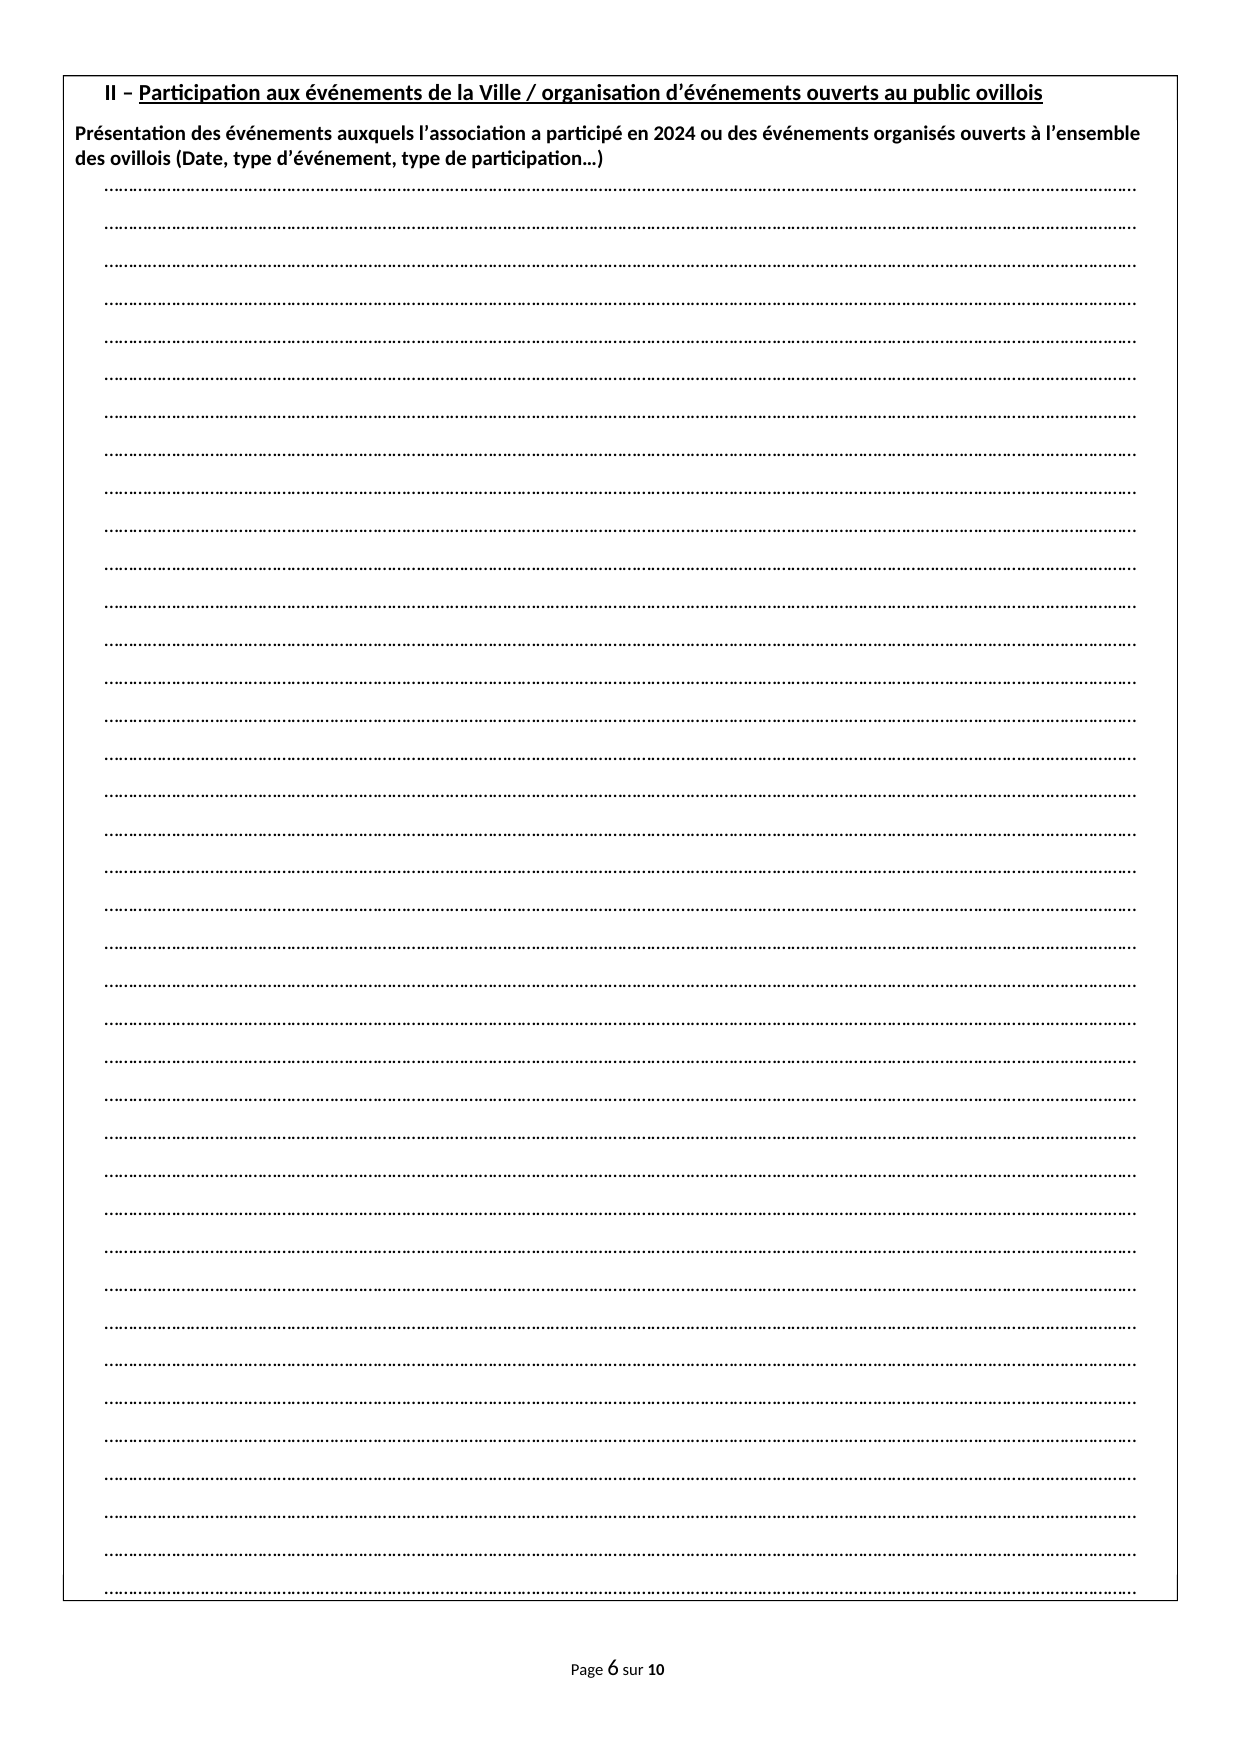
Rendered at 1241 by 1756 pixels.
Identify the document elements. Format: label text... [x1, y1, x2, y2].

text ………………………………………………………………………………………………………..…………………………………………………………………………………… [104, 1536, 1203, 1562]
text ………………………………………………………………………………………………………..…………………………………………………………………………………… [104, 967, 1203, 993]
text ………………………………………………………………………………………………………..…………………………………………………………………………………… [104, 664, 1203, 689]
text ………………………………………………………………………………………………………..…………………………………………………………………………………… [104, 588, 1203, 614]
text ………………………………………………………………………………………………………..…………………………………………………………………………………… [104, 474, 1203, 500]
text ………………………………………………………………………………………………………..…………………………………………………………………………………… [104, 361, 1203, 386]
text ………………………………………………………………………………………………………..…………………………………………………………………………………… [104, 285, 1203, 310]
text ………………………………………………………………………………………………………..…………………………………………………………………………………… [104, 1574, 1203, 1600]
text ………………………………………………………………………………………………………..…………………………………………………………………………………… [104, 323, 1203, 348]
text ………………………………………………………………………………………………………..…………………………………………………………………………………… [104, 1347, 1203, 1372]
text ………………………………………………………………………………………………………..…………………………………………………………………………………… [104, 1119, 1203, 1144]
text ………………………………………………………………………………………………………..…………………………………………………………………………………… [104, 1157, 1203, 1183]
text ………………………………………………………………………………………………………..…………………………………………………………………………………… [104, 512, 1203, 538]
text ………………………………………………………………………………………………………..…………………………………………………………………………………… [104, 171, 1203, 197]
text ………………………………………………………………………………………………………..…………………………………………………………………………………… [104, 1005, 1203, 1031]
text des ovillois (Date, type d’événement, type de participation…) [75, 146, 1203, 171]
text ………………………………………………………………………………………………………..…………………………………………………………………………………… [104, 1081, 1203, 1107]
subtitle – Participation aux événements de la Ville / organisation d’événements ouverts au public ovillois [104, 78, 1203, 106]
text ………………………………………………………………………………………………………..…………………………………………………………………………………… [104, 1423, 1203, 1448]
text ………………………………………………………………………………………………………..…………………………………………………………………………………… [104, 1384, 1203, 1410]
text ………………………………………………………………………………………………………..…………………………………………………………………………………… [104, 740, 1203, 765]
text ………………………………………………………………………………………………………..…………………………………………………………………………………… [104, 1043, 1203, 1068]
text ………………………………………………………………………………………………………..…………………………………………………………………………………… [104, 778, 1203, 803]
text ………………………………………………………………………………………………………..…………………………………………………………………………………… [104, 1233, 1203, 1258]
text ………………………………………………………………………………………………………..…………………………………………………………………………………… [104, 892, 1203, 917]
text ………………………………………………………………………………………………………..…………………………………………………………………………………… [104, 1195, 1203, 1220]
text ………………………………………………………………………………………………………..…………………………………………………………………………………… [104, 436, 1203, 462]
text ………………………………………………………………………………………………………..…………………………………………………………………………………… [104, 854, 1203, 879]
subtitle Présentation des événements auxquels l’association a participé en 2024 ou des événements organisés ouverts à l’ensemble [75, 120, 1203, 146]
text ………………………………………………………………………………………………………..…………………………………………………………………………………… [104, 1309, 1203, 1334]
text ………………………………………………………………………………………………………..…………………………………………………………………………………… [104, 1460, 1203, 1486]
text ………………………………………………………………………………………………………..…………………………………………………………………………………… [104, 209, 1203, 234]
text ………………………………………………………………………………………………………..…………………………………………………………………………………… [104, 398, 1203, 424]
text ………………………………………………………………………………………………………..…………………………………………………………………………………… [104, 816, 1203, 841]
text ………………………………………………………………………………………………………..…………………………………………………………………………………… [104, 929, 1203, 955]
text ………………………………………………………………………………………………………..…………………………………………………………………………………… [104, 702, 1203, 727]
text ………………………………………………………………………………………………………..…………………………………………………………………………………… [104, 626, 1203, 652]
text ………………………………………………………………………………………………………..…………………………………………………………………………………… [104, 247, 1203, 272]
text ………………………………………………………………………………………………………..…………………………………………………………………………………… [104, 1498, 1203, 1524]
text ………………………………………………………………………………………………………..…………………………………………………………………………………… [104, 550, 1203, 576]
text ………………………………………………………………………………………………………..…………………………………………………………………………………… [104, 1271, 1203, 1296]
